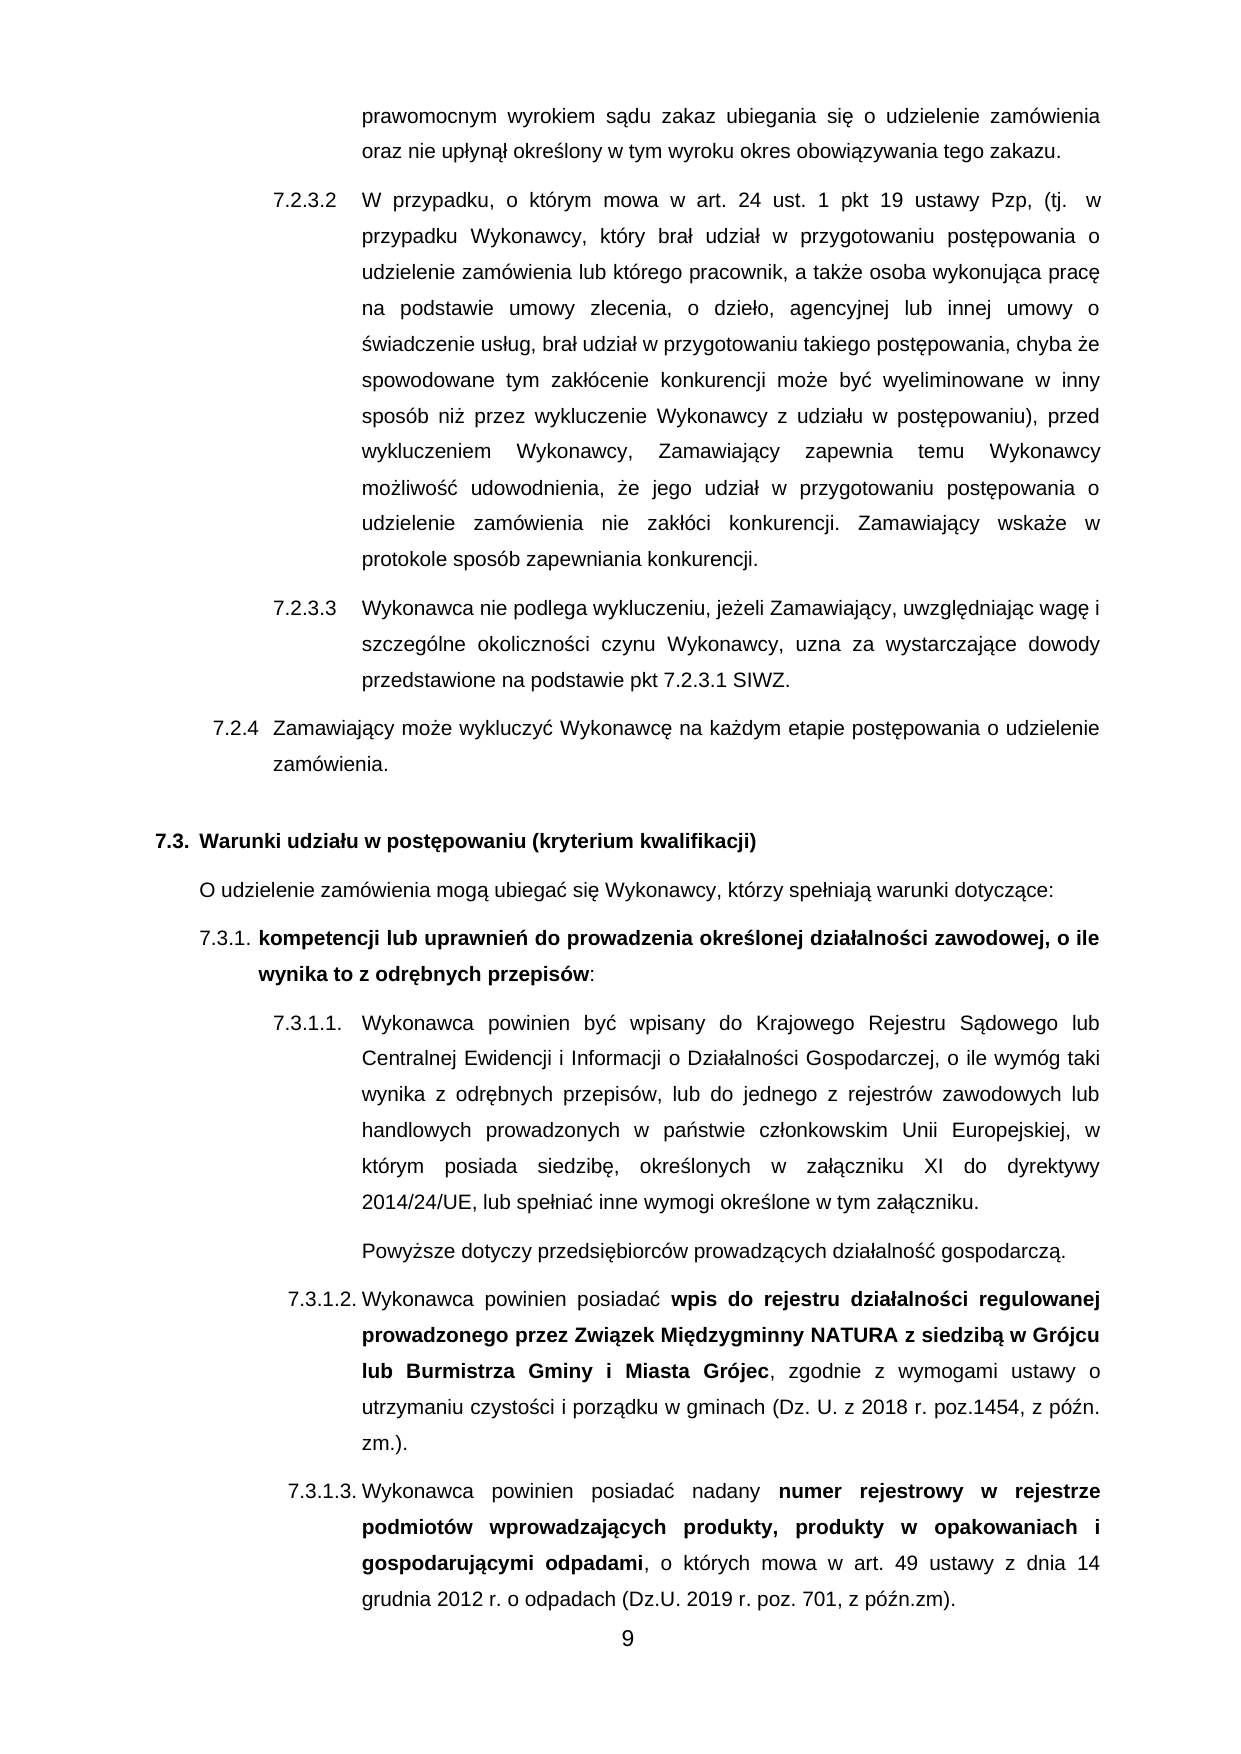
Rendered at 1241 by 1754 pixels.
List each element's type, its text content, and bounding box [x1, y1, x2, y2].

list Warunki udziału w postępowaniu (kryterium kwalifikacji) [155, 829, 1101, 853]
text O udzielenie zamówienia mogą ubiegać się Wykonawcy, którzy spełniają warunki dotyczące: [199, 877, 1101, 901]
list W przypadku, o którym mowa w art. 24 ust. 1 pkt 19 ustawy Pzp, (tj. w przypadku Wykonawcy, który brał udział w przygotowaniu postępowania o udzielenie zamówienia lub którego pracownik, a także osoba wykonująca pracę na podstawie umowy zlecenia, o dzieło, agencyjnej lub innej umowy o świadczenie usług, brał udział w przygotowaniu takiego postępowania, chyba że spowodowane tym zakłócenie konkurencji może być wyeliminowane w inny sposób niż przez wykluczenie Wykonawcy z udziału w postępowaniu), przed wykluczeniem Wykonawcy, Zamawiający zapewnia temu Wykonawcy możliwość udowodnienia, że jego udział w przygotowaniu postępowania o udzielenie zamówienia nie zakłóci konkurencji. Zamawiający wskaże w protokole sposób zapewniania konkurencji. [273, 188, 1101, 571]
list Wykonawca nie podlega wykluczeniu, jeżeli Zamawiający, uwzględniając wagę i szczególne okoliczności czynu Wykonawcy, uzna za wystarczające dowody przedstawione na podstawie pkt 7.2.3.1 SIWZ. [273, 596, 1101, 691]
text Powyższe dotyczy przedsiębiorców prowadzących działalność gospodarczą. [362, 1238, 1101, 1262]
list Wykonawca powinien być wpisany do Krajowego Rejestru Sądowego lub Centralnej Ewidencji i Informacji o Działalności Gospodarczej, o ile wymóg taki wynika z odrębnych przepisów, lub do jednego z rejestrów zawodowych lub handlowych prowadzonych w państwie członkowskim Unii Europejskiej, w którym posiada siedzibę, określonych w załączniku XI do dyrektywy 2014/24/UE, lub spełniać inne wymogi określone w tym załączniku. [273, 1010, 1101, 1214]
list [273, 103, 1101, 163]
list Zamawiający może wykluczyć Wykonawcę na każdym etapie postępowania o udzielenie zamówienia. [213, 716, 1101, 776]
list Wykonawca powinien posiadać nadany numer rejestrowy w rejestrze podmiotów wprowadzających produkty, produkty w opakowaniach i gospodarującymi odpadami, o których mowa w art. 49 ustawy z dnia 14 grudnia 2012 r. o odpadach (Dz.U. 2019 r. poz. 701, z późn.zm). [288, 1479, 1101, 1611]
list kompetencji lub uprawnień do prowadzenia określonej działalności zawodowej, o ile wynika to z odrębnych przepisów: [199, 926, 1101, 986]
list Wykonawca powinien posiadać wpis do rejestru działalności regulowanej prowadzonego przez Związek Międzygminny NATURA z siedzibą w Grójcu lub Burmistrza Gminy i Miasta Grójec, zgodnie z wymogami ustawy o utrzymaniu czystości i porządku w gminach (Dz. U. z 2018 r. poz.1454, z późn. zm.). [288, 1287, 1101, 1454]
